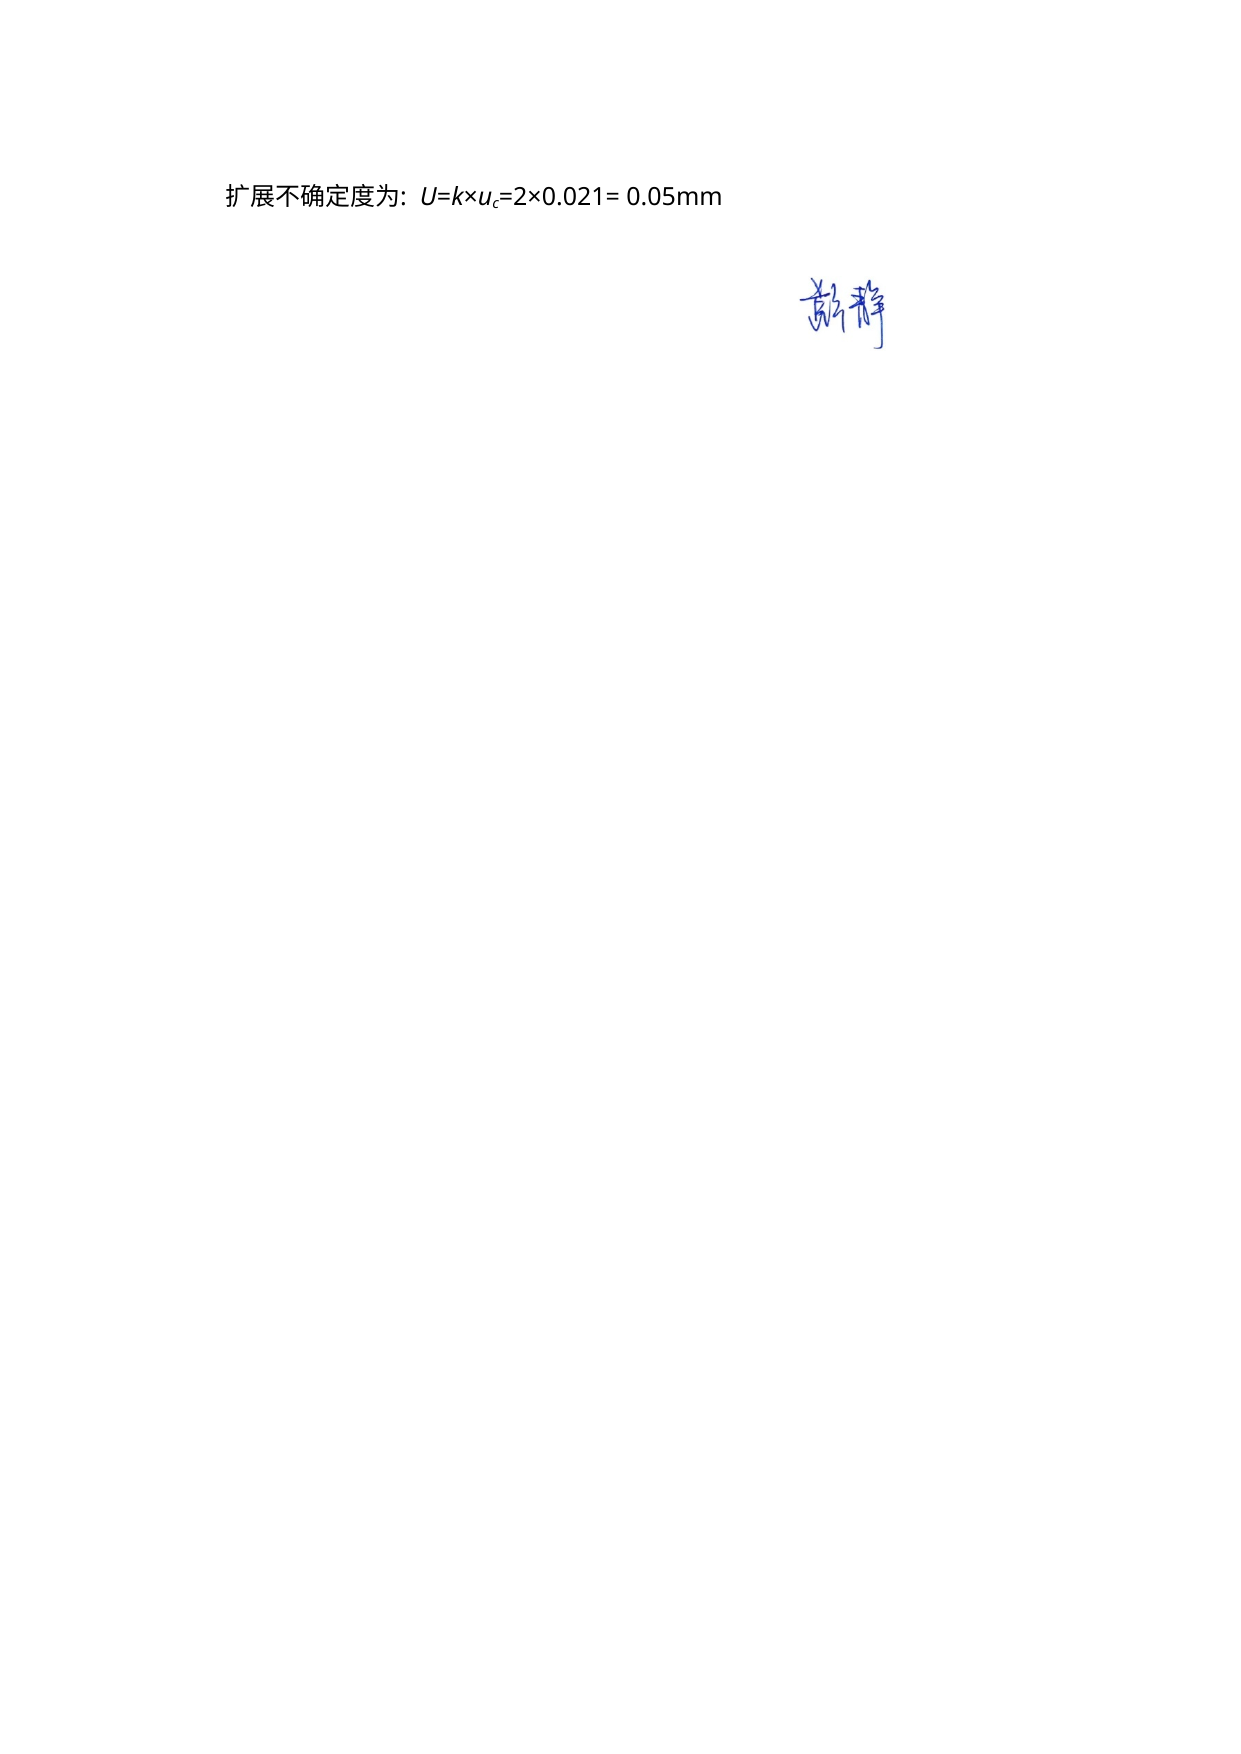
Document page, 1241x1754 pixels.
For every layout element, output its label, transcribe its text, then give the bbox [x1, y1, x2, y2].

picture [797, 276, 887, 351]
text 扩展不确定度为: U=k×uc=2×0.021= 0.05mm [187, 162, 1053, 227]
